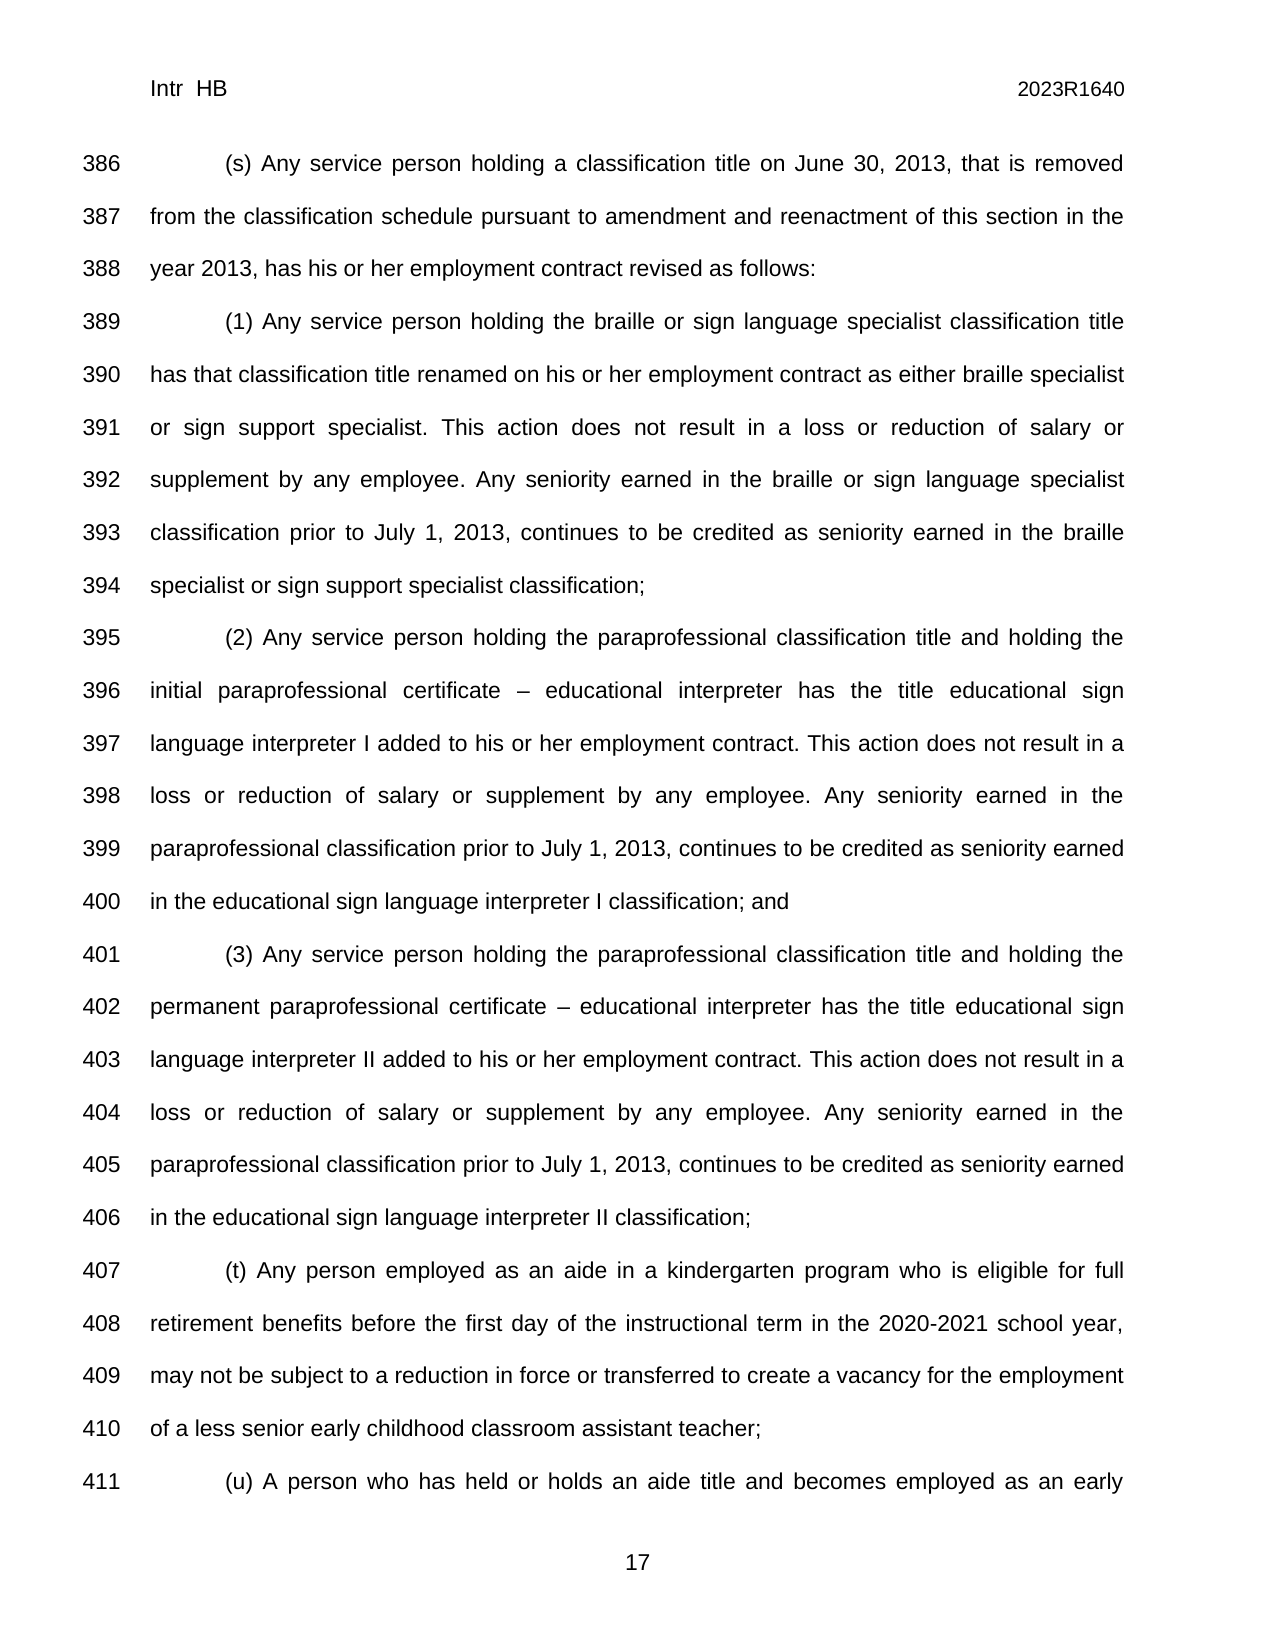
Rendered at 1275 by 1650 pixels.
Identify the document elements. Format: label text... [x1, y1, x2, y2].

text (2) Any service person holding the paraprofessional classification title and holding the initial paraprofessional certificate educational interpreter has the title educational sign language interpreter I added to his or her employment contract. This action does not result in a loss or reduction of salary or supplement by any employee. Any seniority earned in the paraprofessional classification prior to July 1, 2013, continues to be credited as seniority earned in the educational sign language interpreter I classification; and [150, 624, 1125, 914]
text (t) Any person employed as an aide in a kindergarten program who is eligible for full retirement benefits before the first day of the instructional term in the 2020-2021 school year, may not be subject to a reduction in force or transferred to create a vacancy for the employment of a less senior early childhood classroom assistant teacher; [150, 1257, 1125, 1441]
text (s) Any service person holding a classification title on June 30, 2013, that is removed from the classification schedule pursuant to amendment and reenactment of this section in the year 2013, has his or her employment contract revised as follows: [150, 150, 1125, 282]
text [150, 1468, 1125, 1494]
text (1) Any service person holding the braille or sign language specialist classification title has that classification title renamed on his or her employment contract as either braille specialist or sign support specialist. This action does not result in a loss or reduction of salary or supplement by any employee. Any seniority earned in the braille or sign language specialist classification prior to July 1, 2013, continues to be credited as seniority earned in the braille specialist or sign support specialist classification; [150, 308, 1125, 598]
text (3) Any service person holding the paraprofessional classification title and holding the permanent paraprofessional certificate educational interpreter has the title educational sign language interpreter II added to his or her employment contract. This action does not result in a loss or reduction of salary or supplement by any employee. Any seniority earned in the paraprofessional classification prior to July 1, 2013, continues to be credited as seniority earned in the educational sign language interpreter II classification; [150, 941, 1125, 1231]
